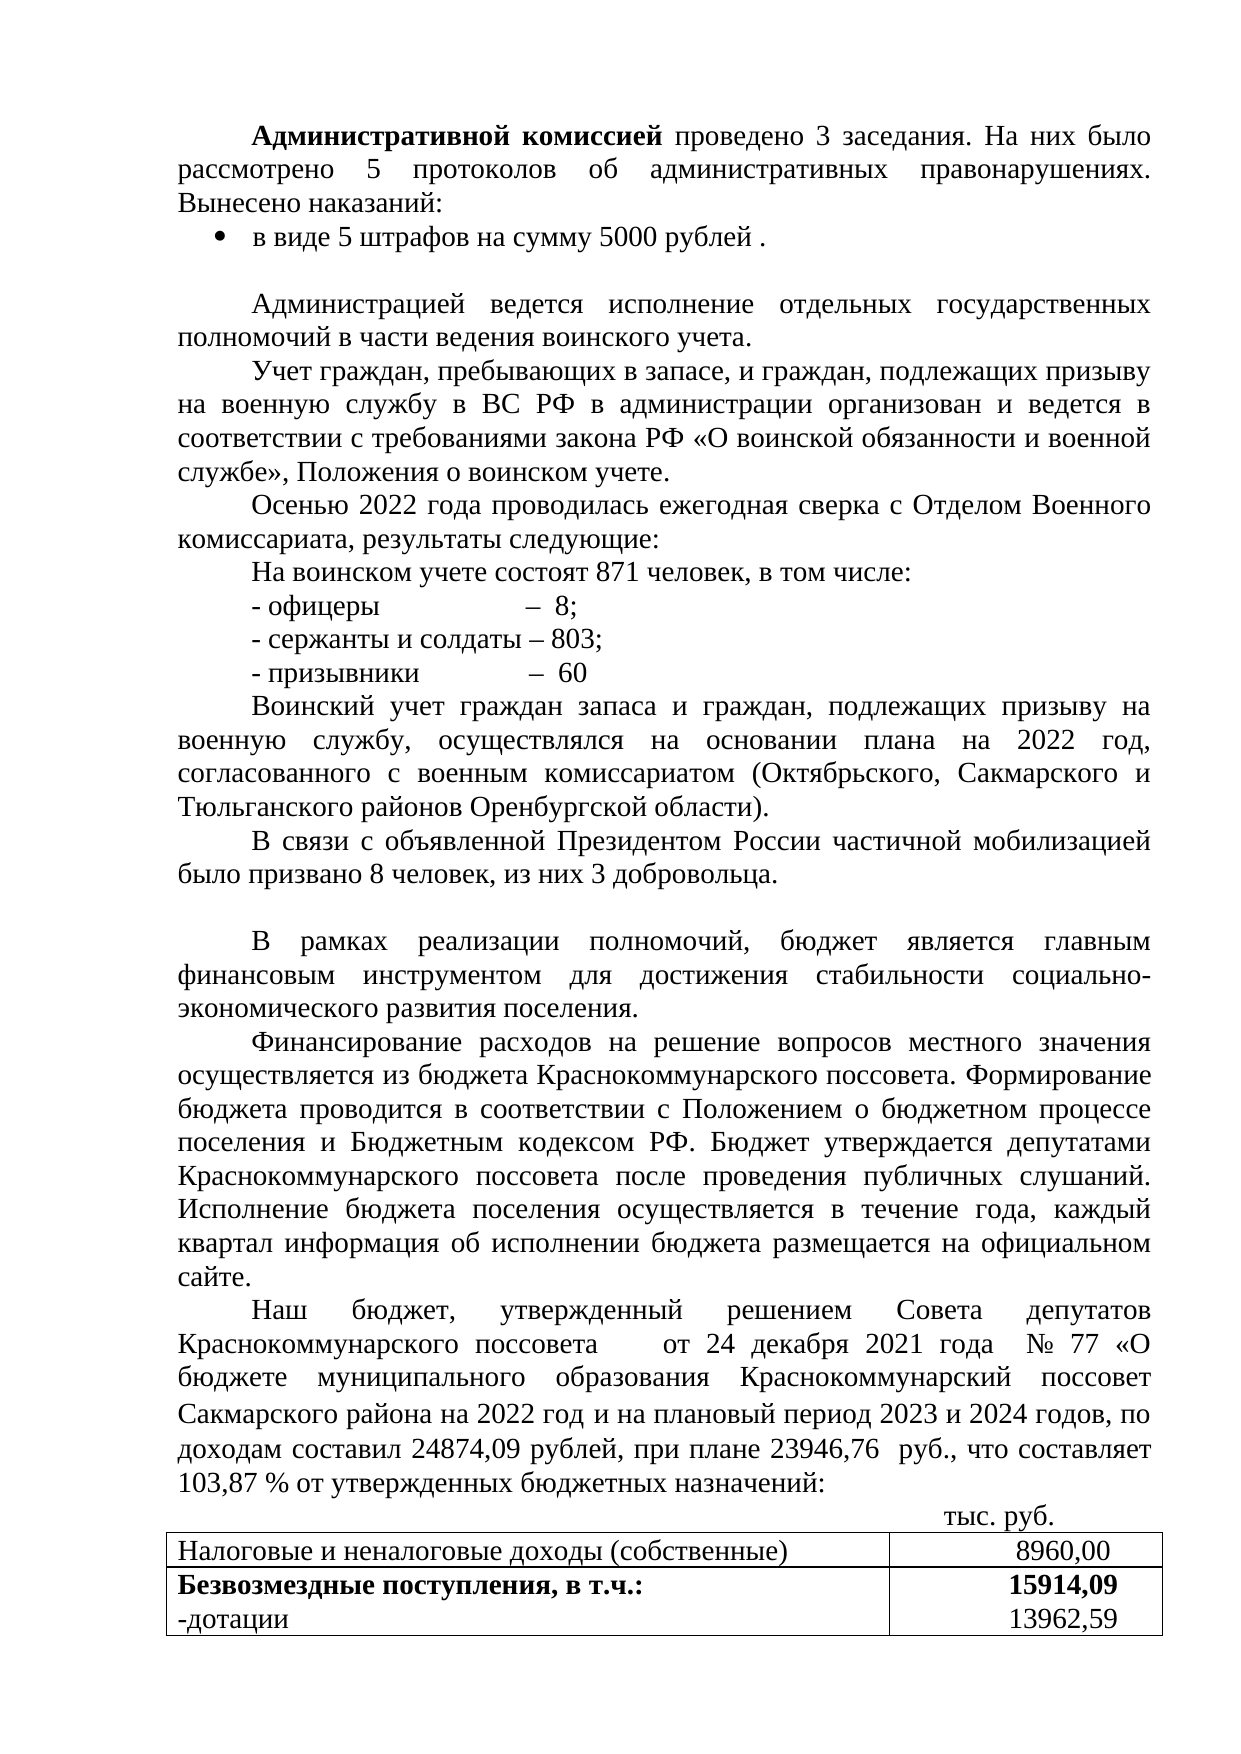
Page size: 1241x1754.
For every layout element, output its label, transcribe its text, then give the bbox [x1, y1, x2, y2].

text Наш бюджет, утвержденный решением Совета депутатов Краснокоммунарского поссовета от 24 декабря 2021 года № 77 «О бюджете муниципального образования Краснокоммунарский поссовет Сакмарского района на 2022 год и на плановый период 2023 и 2024 годов, по доходам составил 24874,09 рублей, при плане 23946,76 руб., что составляет 103,87 % от утвержденных бюджетных назначений: [177, 1292, 1152, 1498]
text Административной комиссией проведено 3 заседания. На них было рассмотрено 5 протоколов об административных правонарушениях. Вынесено наказаний: [177, 118, 1152, 219]
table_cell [890, 1568, 1162, 1635]
text В рамках реализации полномочий, бюджет является главным финансовым инструментом для достижения стабильности социально-экономического развития поселения. [177, 923, 1152, 1024]
text Учет граждан, пребывающих в запасе, и граждан, подлежащих призыву на военную службу в ВС РФ в администрации организован и ведется в соответствии с требованиями закона РФ «О воинской обязанности и военной службе», Положения о воинском учете. [177, 353, 1152, 487]
text На воинском учете состоят 871 человек, в том числе: [177, 554, 1152, 588]
text В связи с объявленной Президентом России частичной мобилизацией было призвано 8 человек, из них 3 добровольца. [177, 823, 1152, 890]
text Финансирование расходов на решение вопросов местного значения осуществляется из бюджета Краснокоммунарского поссовета. Формирование бюджета проводится в соответствии с Положением о бюджетном процессе поселения и Бюджетным кодексом РФ. Бюджет утверждается депутатами Краснокоммунарского поссовета после проведения публичных слушаний. Исполнение бюджета поселения осуществляется в течение года, каждый квартал информация об исполнении бюджета размещается на официальном сайте. [177, 1024, 1152, 1292]
text Воинский учет граждан запаса и граждан, подлежащих призыву на военную службу, осуществлялся на основании плана на 2022 год, согласованного с военным комиссариатом (Октябрьского, Сакмарского и Тюльганского районов Оренбургской области). [177, 688, 1152, 823]
text - офицеры – 8; [177, 588, 1152, 621]
table_header 8960,00 [890, 1533, 1162, 1566]
text тыс. руб. [177, 1498, 1152, 1532]
text - сержанты и солдаты – 803; [177, 621, 1152, 655]
table_header Налоговые и неналоговые доходы (собственные) [167, 1533, 889, 1566]
text Администрацией ведется исполнение отдельных государственных полномочий в части ведения воинского учета. [177, 286, 1152, 353]
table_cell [167, 1568, 889, 1635]
text - призывники – 60 [177, 655, 1152, 688]
list в виде 5 штрафов на сумму 5000 рублей . [215, 219, 1152, 252]
text Осенью 2022 года проводилась ежегодная сверка с Отделом Военного комиссариата, результаты следующие: [177, 487, 1152, 554]
